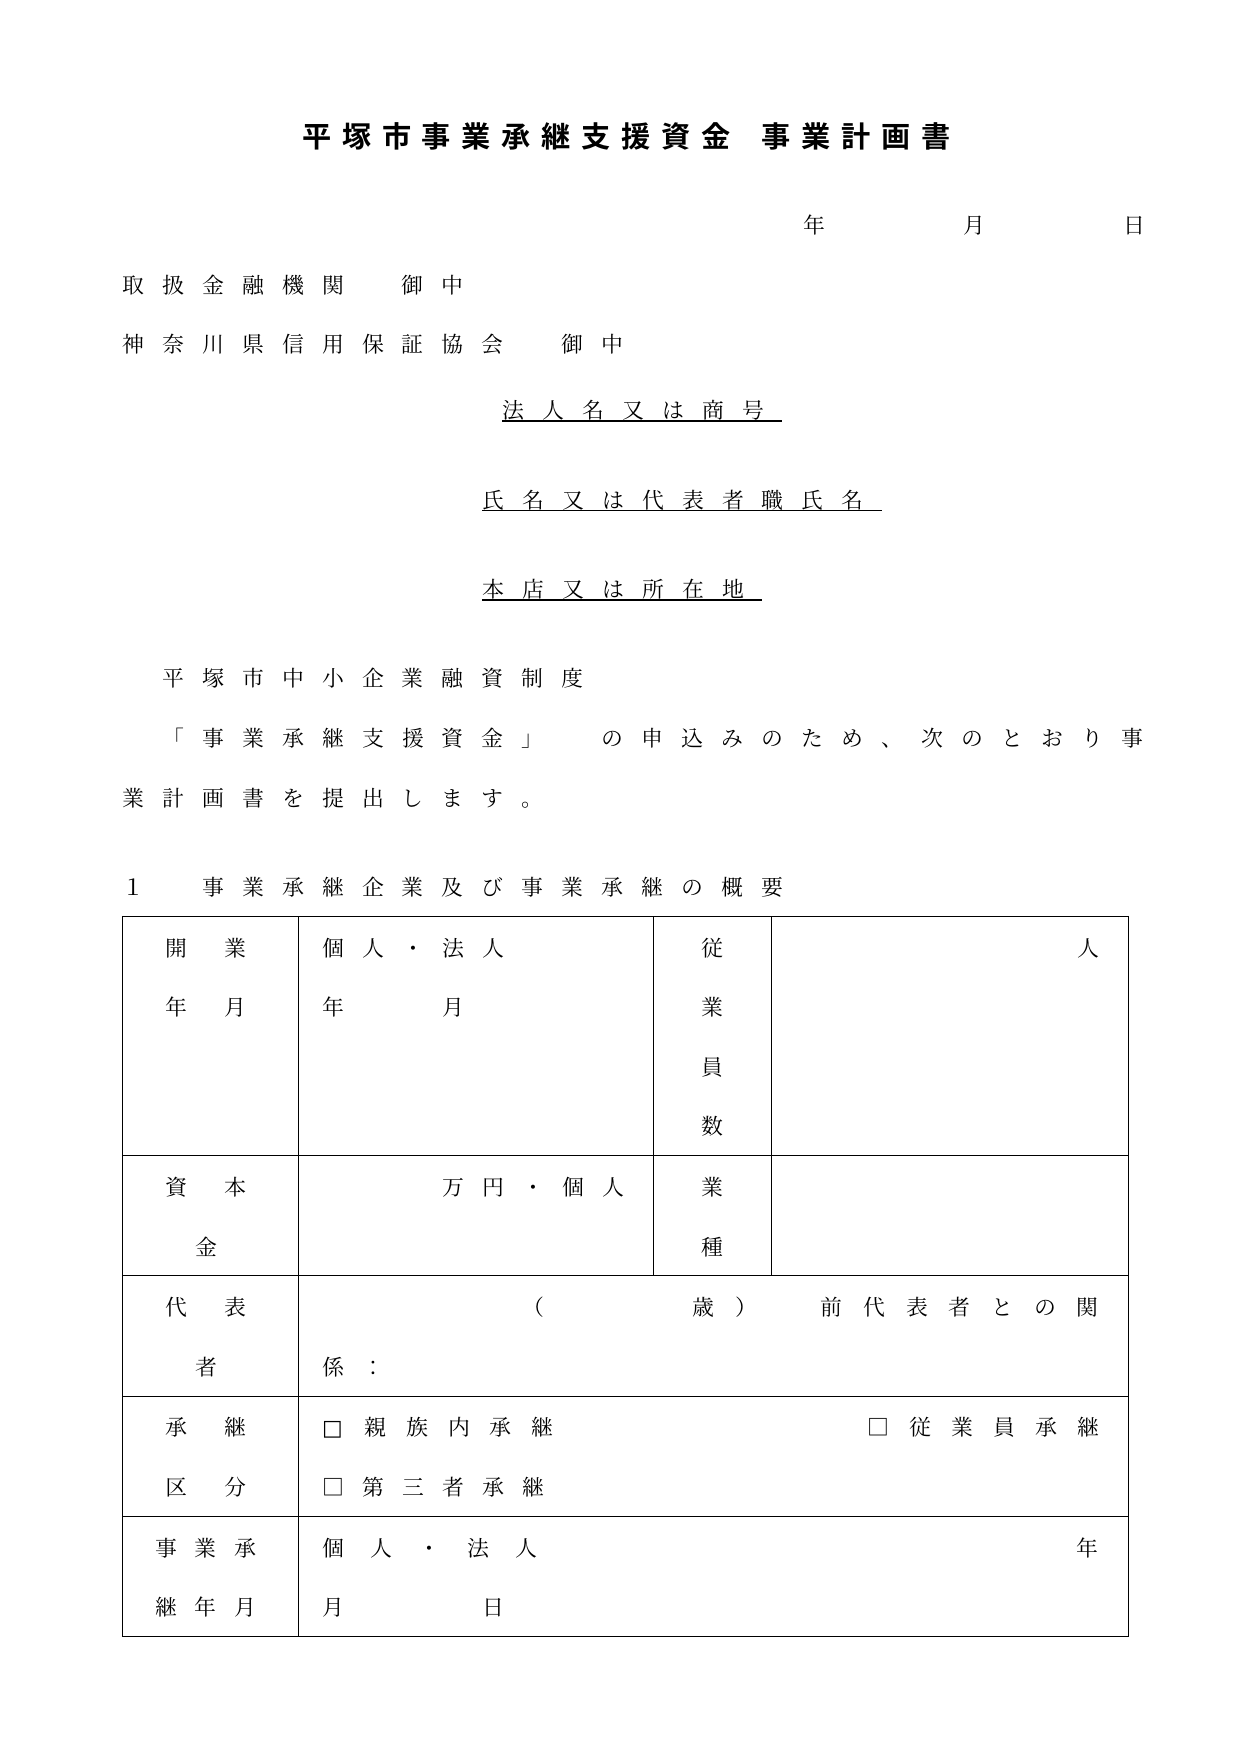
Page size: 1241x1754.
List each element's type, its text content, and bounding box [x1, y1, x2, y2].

table_cell □親族内承継 □従業員承継 □第三者承継 [299, 1397, 1128, 1516]
text 「事業承継支援資金」 の申込みのため、次のとおり事業計画書を提出します。 [122, 707, 1163, 826]
table_cell 個人・法人 年 月 日 [299, 1517, 1128, 1636]
table_header 従業員数 [654, 917, 771, 1155]
text 年 月 日 [122, 194, 1163, 254]
text １ 事業承継企業及び事業承継の概要 [115, 856, 1142, 916]
table_header 開 業 年 月 [123, 917, 298, 1155]
table_header 人 [772, 917, 1128, 1155]
table_cell 事業承継年月日 [123, 1517, 298, 1636]
text 本店又は所在地 [122, 558, 1163, 618]
table_cell 承 継 区 分 [123, 1397, 298, 1516]
text 神奈川県信用保証協会 御中 [122, 314, 1163, 373]
text 平塚市事業承継支援資金 事業計画書 [122, 105, 1142, 165]
table_cell [772, 1156, 1128, 1275]
text 法人名又は商号 [122, 379, 1160, 439]
text 取扱金融機関 御中 [122, 254, 1163, 314]
table_cell 資 本 金 [123, 1156, 298, 1275]
table_header 個人・法人 年 月 [299, 917, 653, 1155]
table_cell 代 表 者 [123, 1276, 298, 1396]
text 氏名又は代表者職氏名 [122, 469, 1163, 528]
text 平塚市中小企業融資制度 [122, 648, 1163, 707]
table_cell 万円・個人 [299, 1156, 653, 1275]
table_cell 業 種 [654, 1156, 771, 1275]
table_cell （ 歳） 前代表者との関係： [299, 1276, 1128, 1396]
